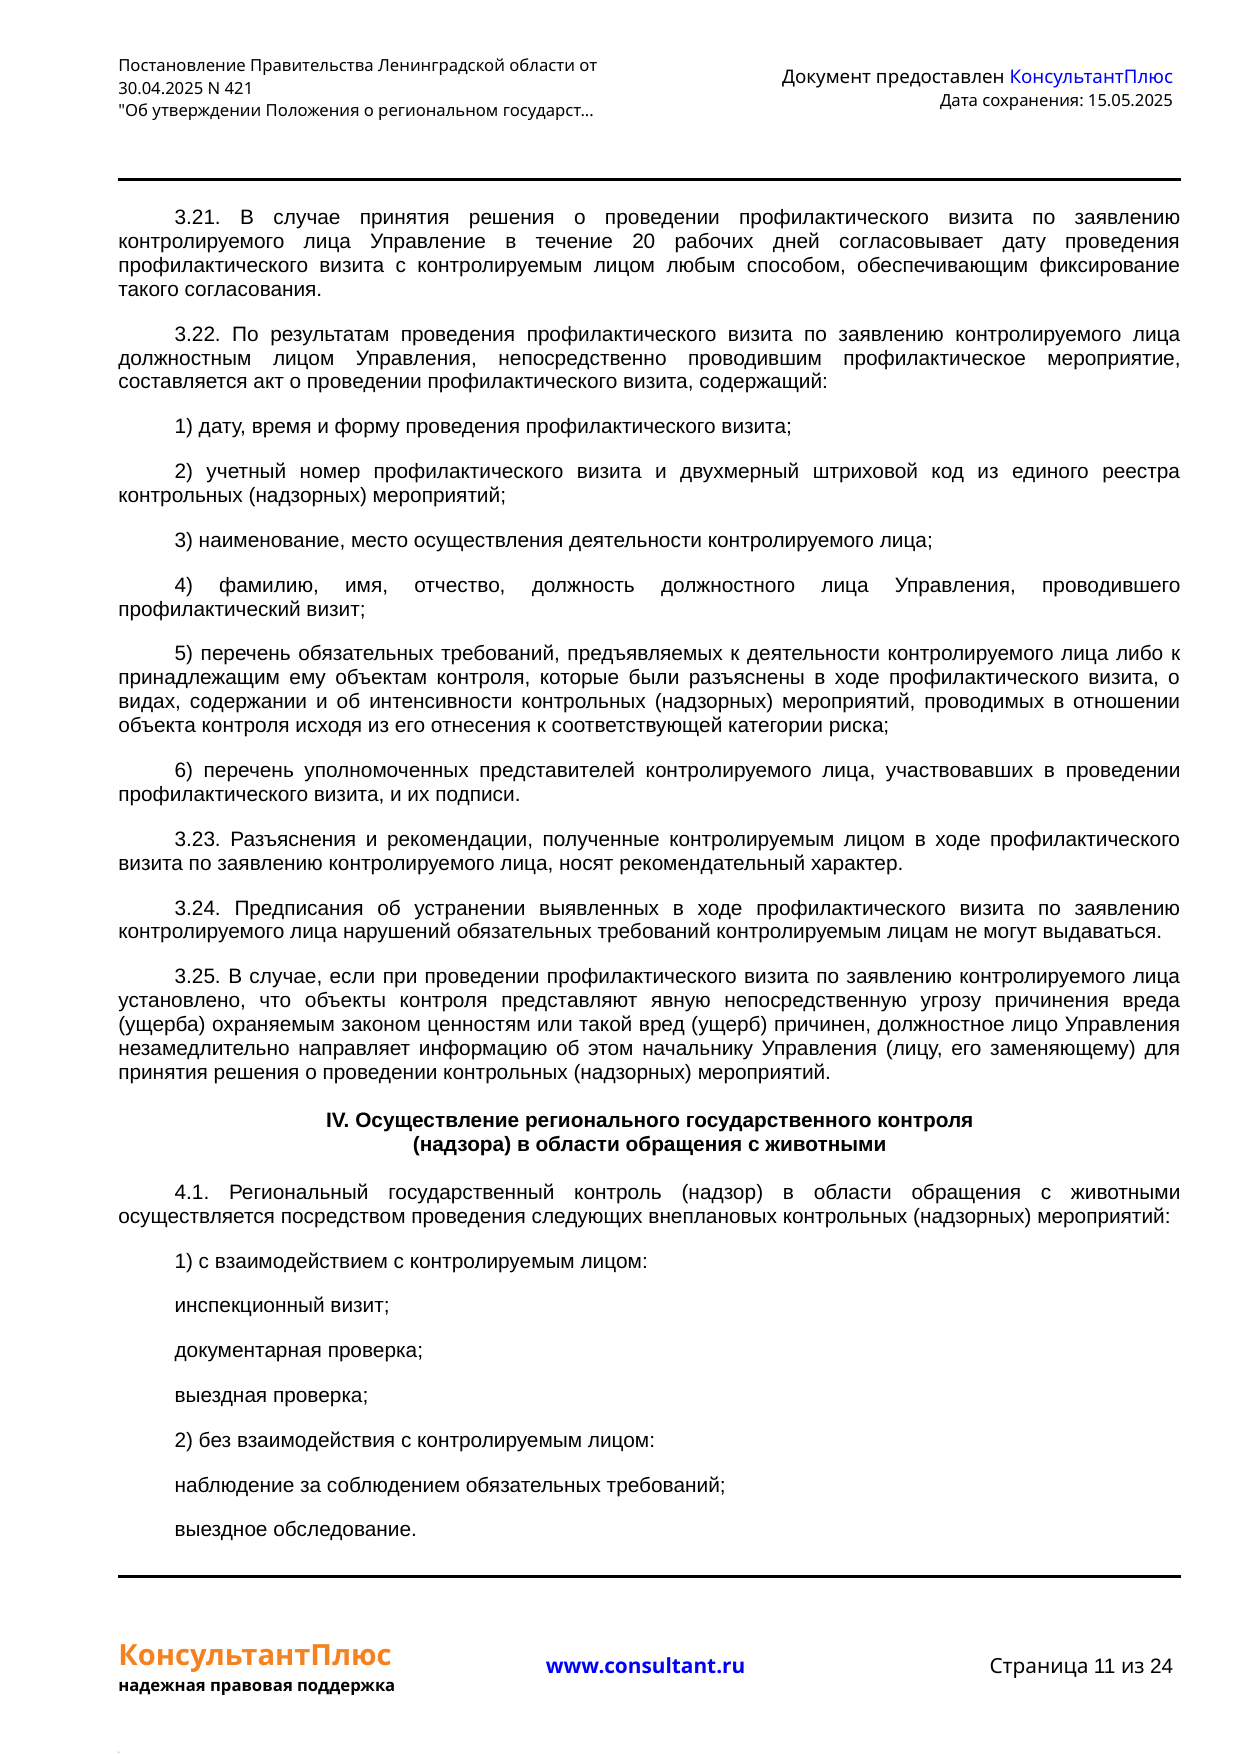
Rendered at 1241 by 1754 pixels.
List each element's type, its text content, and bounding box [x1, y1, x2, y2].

text 1) с взаимодействием с контролируемым лицом: [118, 1248, 1181, 1272]
text выездная проверка; [118, 1383, 1181, 1407]
text 3) наименование, место осуществления деятельности контролируемого лица; [118, 528, 1181, 552]
text 3.24. Предписания об устранении выявленных в ходе профилактического визита по заявлению контролируемого лица нарушений обязательных требований контролируемым лицам не могут выдаваться. [118, 895, 1181, 943]
text 3.25. В случае, если при проведении профилактического визита по заявлению контролируемого лица установлено, что объекты контроля представляют явную непосредственную угрозу причинения вреда (ущерба) охраняемым законом ценностям или такой вред (ущерб) причинен, должностное лицо Управления незамедлительно направляет информацию об этом начальнику Управления (лицу, его заменяющему) для принятия решения о проведении контрольных (надзорных) мероприятий. [118, 964, 1181, 1084]
text 5) перечень обязательных требований, предъявляемых к деятельности контролируемого лица либо к принадлежащим ему объектам контроля, которые были разъяснены в ходе профилактического визита, о видах, содержании и об интенсивности контрольных (надзорных) мероприятий, проводимых в отношении объекта контроля исходя из его отнесения к соответствующей категории риска; [118, 641, 1181, 737]
text 1) дату, время и форму проведения профилактического визита; [118, 414, 1181, 438]
text наблюдение за соблюдением обязательных требований; [118, 1472, 1181, 1496]
text 3.22. По результатам проведения профилактического визита по заявлению контролируемого лица должностным лицом Управления, непосредственно проводившим профилактическое мероприятие, составляется акт о проведении профилактического визита, содержащий: [118, 321, 1181, 393]
text инспекционный визит; [118, 1293, 1181, 1317]
title (надзора) в области обращения с животными [118, 1132, 1181, 1156]
text 4.1. Региональный государственный контроль (надзор) в области обращения с животными осуществляется посредством проведения следующих внеплановых контрольных (надзорных) мероприятий: [118, 1180, 1181, 1228]
text 3.23. Разъяснения и рекомендации, полученные контролируемым лицом в ходе профилактического визита по заявлению контролируемого лица, носят рекомендательный характер. [118, 827, 1181, 874]
title IV. Осуществление регионального государственного контроля [118, 1108, 1181, 1132]
text 2) без взаимодействия с контролируемым лицом: [118, 1428, 1181, 1452]
text 6) перечень уполномоченных представителей контролируемого лица, участвовавших в проведении профилактического визита, и их подписи. [118, 758, 1181, 806]
text 2) учетный номер профилактического визита и двухмерный штриховой код из единого реестра контрольных (надзорных) мероприятий; [118, 459, 1181, 507]
text 3.21. В случае принятия решения о проведении профилактического визита по заявлению контролируемого лица Управление в течение 20 рабочих дней согласовывает дату проведения профилактического визита с контролируемым лицом любым способом, обеспечивающим фиксирование такого согласования. [118, 205, 1181, 301]
text 4) фамилию, имя, отчество, должность должностного лица Управления, проводившего профилактический визит; [118, 572, 1181, 620]
text выездное обследование. [118, 1517, 1181, 1541]
text документарная проверка; [118, 1338, 1181, 1362]
